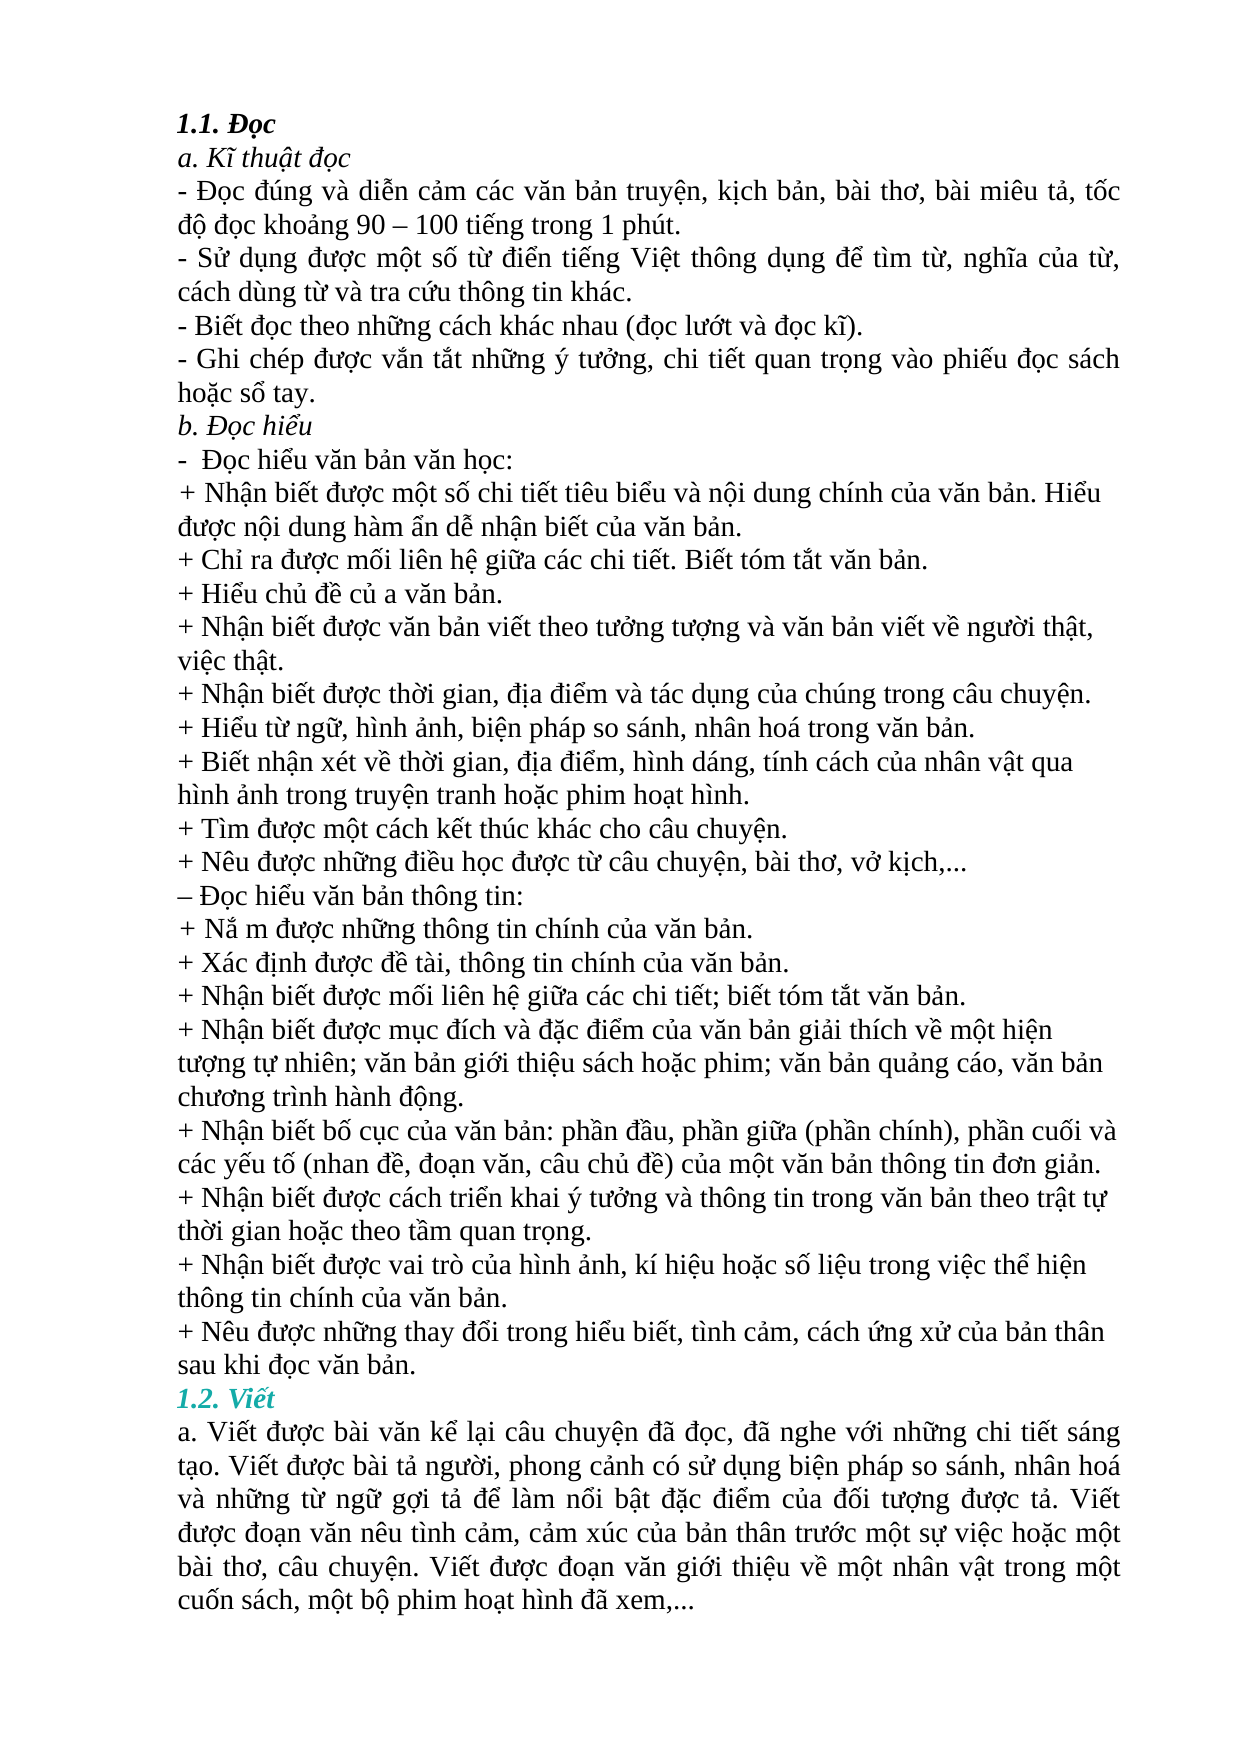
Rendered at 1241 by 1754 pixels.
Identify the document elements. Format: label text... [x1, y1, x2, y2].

text + Hiểu chủ đề củ a văn bản. [177, 576, 1122, 609]
text + Nhận biết được mục đích và đặc điểm của văn bản giải thích về một hiện tượng tự nhiên; văn bản giới thiệu sách hoặc phim; văn bản quảng cáo, văn bản chương trình hành động. [177, 1012, 1122, 1113]
text a. Viết được bài văn kể lại câu chuyện đã đọc, đã nghe với những chi tiết sáng tạo. Viết được bài tả người, phong cảnh có sử dụng biện pháp so sánh, nhân hoá và những từ ngữ gợi tả để làm nổi bật đặc điểm của đối tượng được tả. Viết được đoạn văn nêu tình cảm, cảm xúc của bản thân trước một sự việc hoặc một bài thơ, câu chuyện. Viết được đoạn văn giới thiệu về một nhân vật trong một cuốn sách, một bộ phim hoạt hình đã xem,... [177, 1414, 1122, 1616]
text - Đọc đúng và diễn cảm các văn bản truyện, kịch bản, bài thơ, bài miêu tả, tốc độ đọc khoảng 90 – 100 tiếng trong 1 phút. [177, 173, 1122, 241]
text + Biết nhận xét về thời gian, địa điểm, hình dáng, tính cách của nhân vật qua hình ảnh trong truyện tranh hoặc phim hoạt hình. [177, 744, 1122, 811]
text + Nắ m được những thông tin chính của văn bản. [177, 911, 1122, 945]
text - Đọc hiểu văn bản văn học: [177, 442, 1122, 475]
text - Biết đọc theo những cách khác nhau (đọc lướt và đọc kĩ). [177, 308, 1122, 341]
text + Nhận biết được một số chi tiết tiêu biểu và nội dung chính của văn bản. Hiểu được nội dung hàm ẩn dễ nhận biết của văn bản. [177, 475, 1122, 542]
text + Nhận biết được thời gian, địa điểm và tác dụng của chúng trong câu chuyện. [177, 677, 1122, 710]
text + Tìm được một cách kết thúc khác cho câu chuyện. [177, 811, 1122, 844]
text + Nhận biết được vai trò của hình ảnh, kí hiệu hoặc số liệu trong việc thể hiện thông tin chính của văn bản. [177, 1247, 1122, 1314]
text + Chỉ ra được mối liên hệ giữa các chi tiết. Biết tóm tắt văn bản. [177, 542, 1122, 576]
text + Nhận biết được văn bản viết theo tưởng tượng và văn bản viết về người thật, việc thật. [177, 609, 1122, 677]
text - Sử dụng được một số từ điển tiếng Việt thông dụng để tìm từ, nghĩa của từ, cách dùng từ và tra cứu thông tin khác. [177, 241, 1122, 308]
text - Ghi chép được vắn tắt những ý tưởng, chi tiết quan trọng vào phiếu đọc sách hoặc sổ tay. [177, 341, 1122, 408]
text + Nêu được những điều học được từ câu chuyện, bài thơ, vở kịch,... [177, 844, 1122, 878]
text – Đọc hiểu văn bản thông tin: [177, 878, 1122, 911]
text + Hiểu từ ngữ, hình ảnh, biện pháp so sánh, nhân hoá trong văn bản. [177, 710, 1122, 744]
text + Nhận biết được cách triển khai ý tưởng và thông tin trong văn bản theo trật tự thời gian hoặc theo tầm quan trọng. [177, 1180, 1122, 1247]
subtitle 1.2. Viết [176, 1381, 1122, 1414]
text + Nêu được những thay đổi trong hiểu biết, tình cảm, cách ứng xử của bản thân sau khi đọc văn bản. [177, 1314, 1122, 1381]
subtitle 1.1. Đọc [176, 106, 1122, 140]
text b. Đọc hiểu [177, 408, 1122, 442]
text + Nhận biết bố cục của văn bản: phần đầu, phần giữa (phần chính), phần cuối và các yếu tố (nhan đề, đoạn văn, câu chủ đề) của một văn bản thông tin đơn giản. [177, 1113, 1122, 1180]
text + Nhận biết được mối liên hệ giữa các chi tiết; biết tóm tắt văn bản. [177, 978, 1122, 1012]
text + Xác định được đề tài, thông tin chính của văn bản. [177, 945, 1122, 978]
text a. Kĩ thuật đọc [177, 140, 1122, 173]
